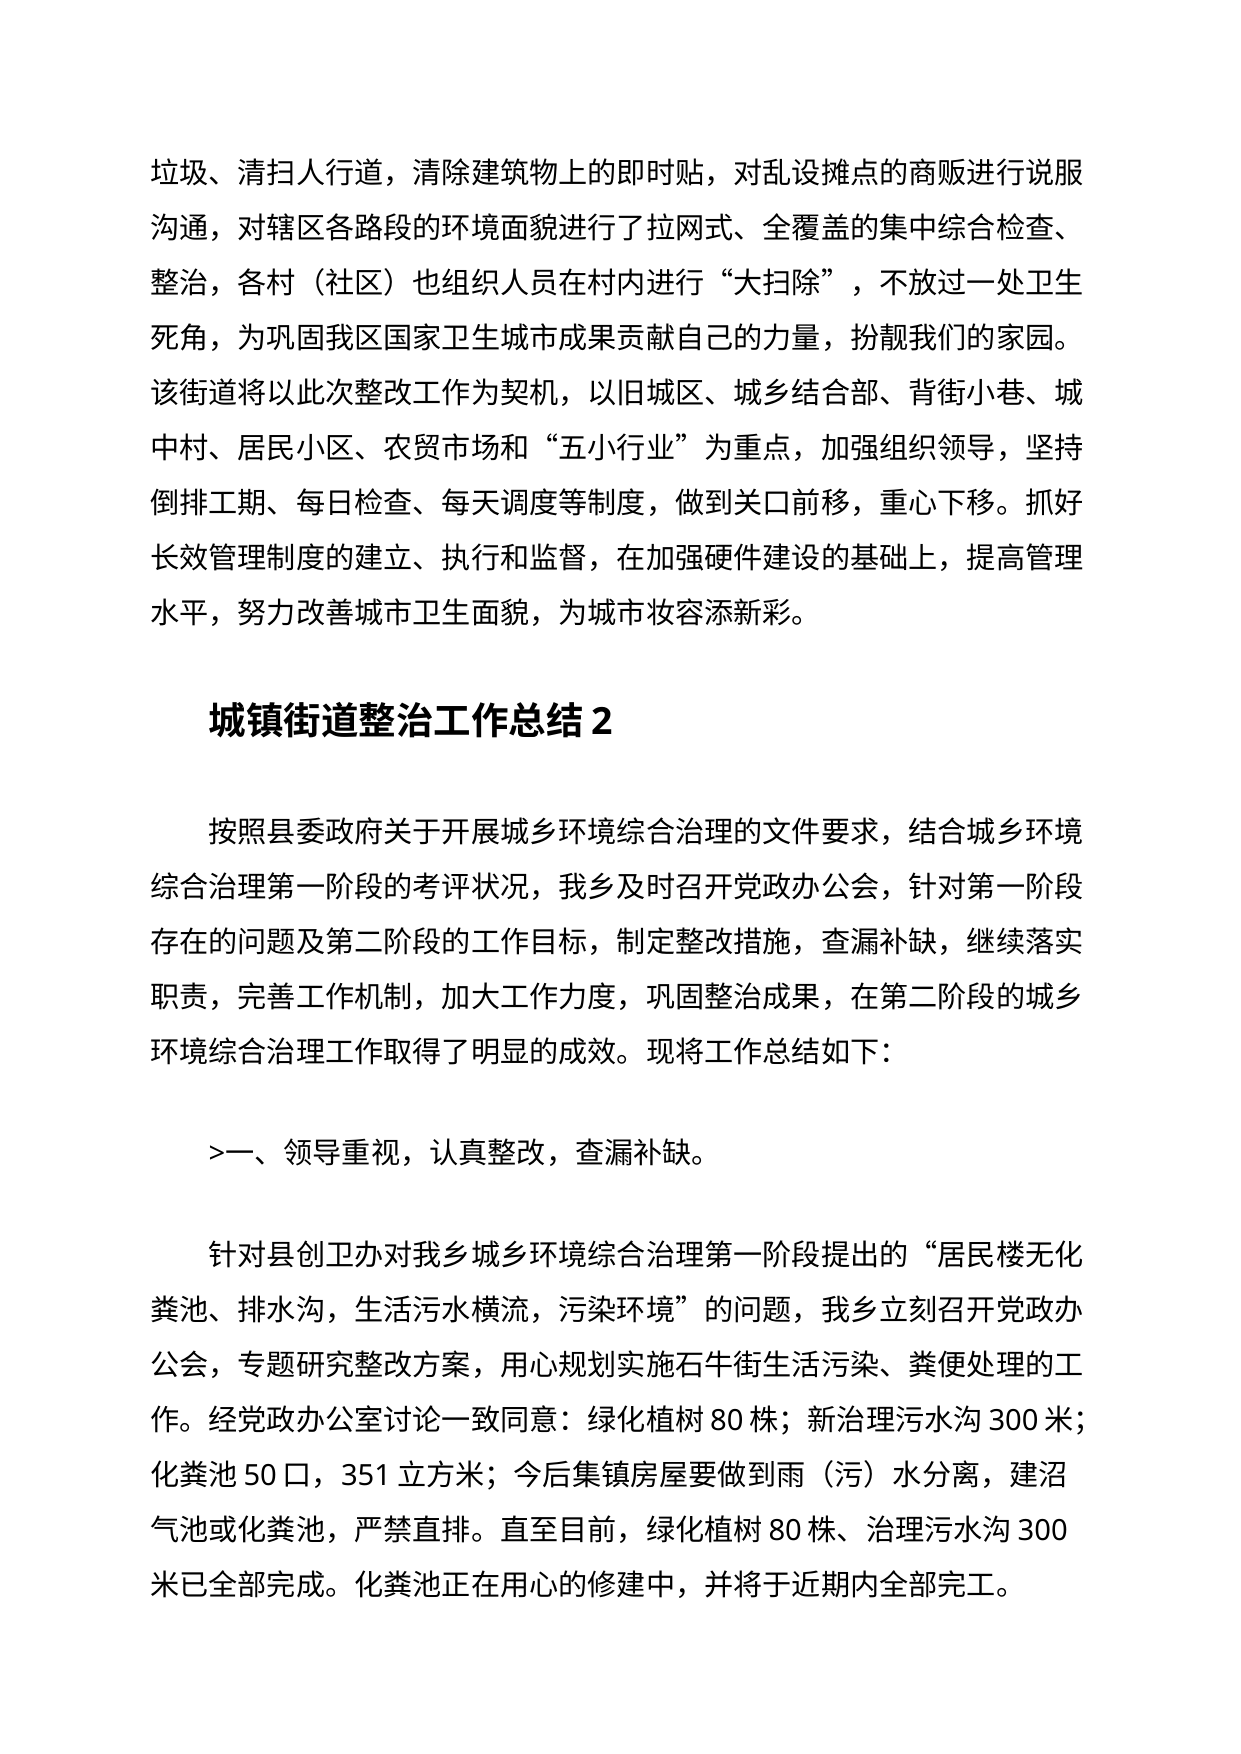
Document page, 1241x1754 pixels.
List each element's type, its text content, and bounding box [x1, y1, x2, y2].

text >一、领导重视，认真整改，查漏补缺。 [150, 1130, 1090, 1172]
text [150, 150, 1090, 631]
text 按照县委政府关于开展城乡环境综合治理的文件要求，结合城乡环境综合治理第一阶段的考评状况，我乡及时召开党政办公会，针对第一阶段存在的问题及第二阶段的工作目标，制定整改措施，查漏补缺，继续落实职责，完善工作机制，加大工作力度，巩固整治成果，在第二阶段的城乡环境综合治理工作取得了明显的成效。现将工作总结如下： [150, 808, 1090, 1070]
text 城镇街道整治工作总结2 [150, 691, 1090, 745]
text 针对县创卫办对我乡城乡环境综合治理第一阶段提出的“居民楼无化粪池、排水沟，生活污水横流，污染环境”的问题，我乡立刻召开党政办公会，专题研究整改方案，用心规划实施石牛街生活污染、粪便处理的工作。经党政办公室讨论一致同意：绿化植树80株；新治理污水沟300米；化粪池50口，351立方米；今后集镇房屋要做到雨（污）水分离，建沼气池或化粪池，严禁直排。直至目前，绿化植树80株、治理污水沟300米已全部完成。化粪池正在用心的修建中，并将于近期内全部完工。 [150, 1232, 1090, 1604]
